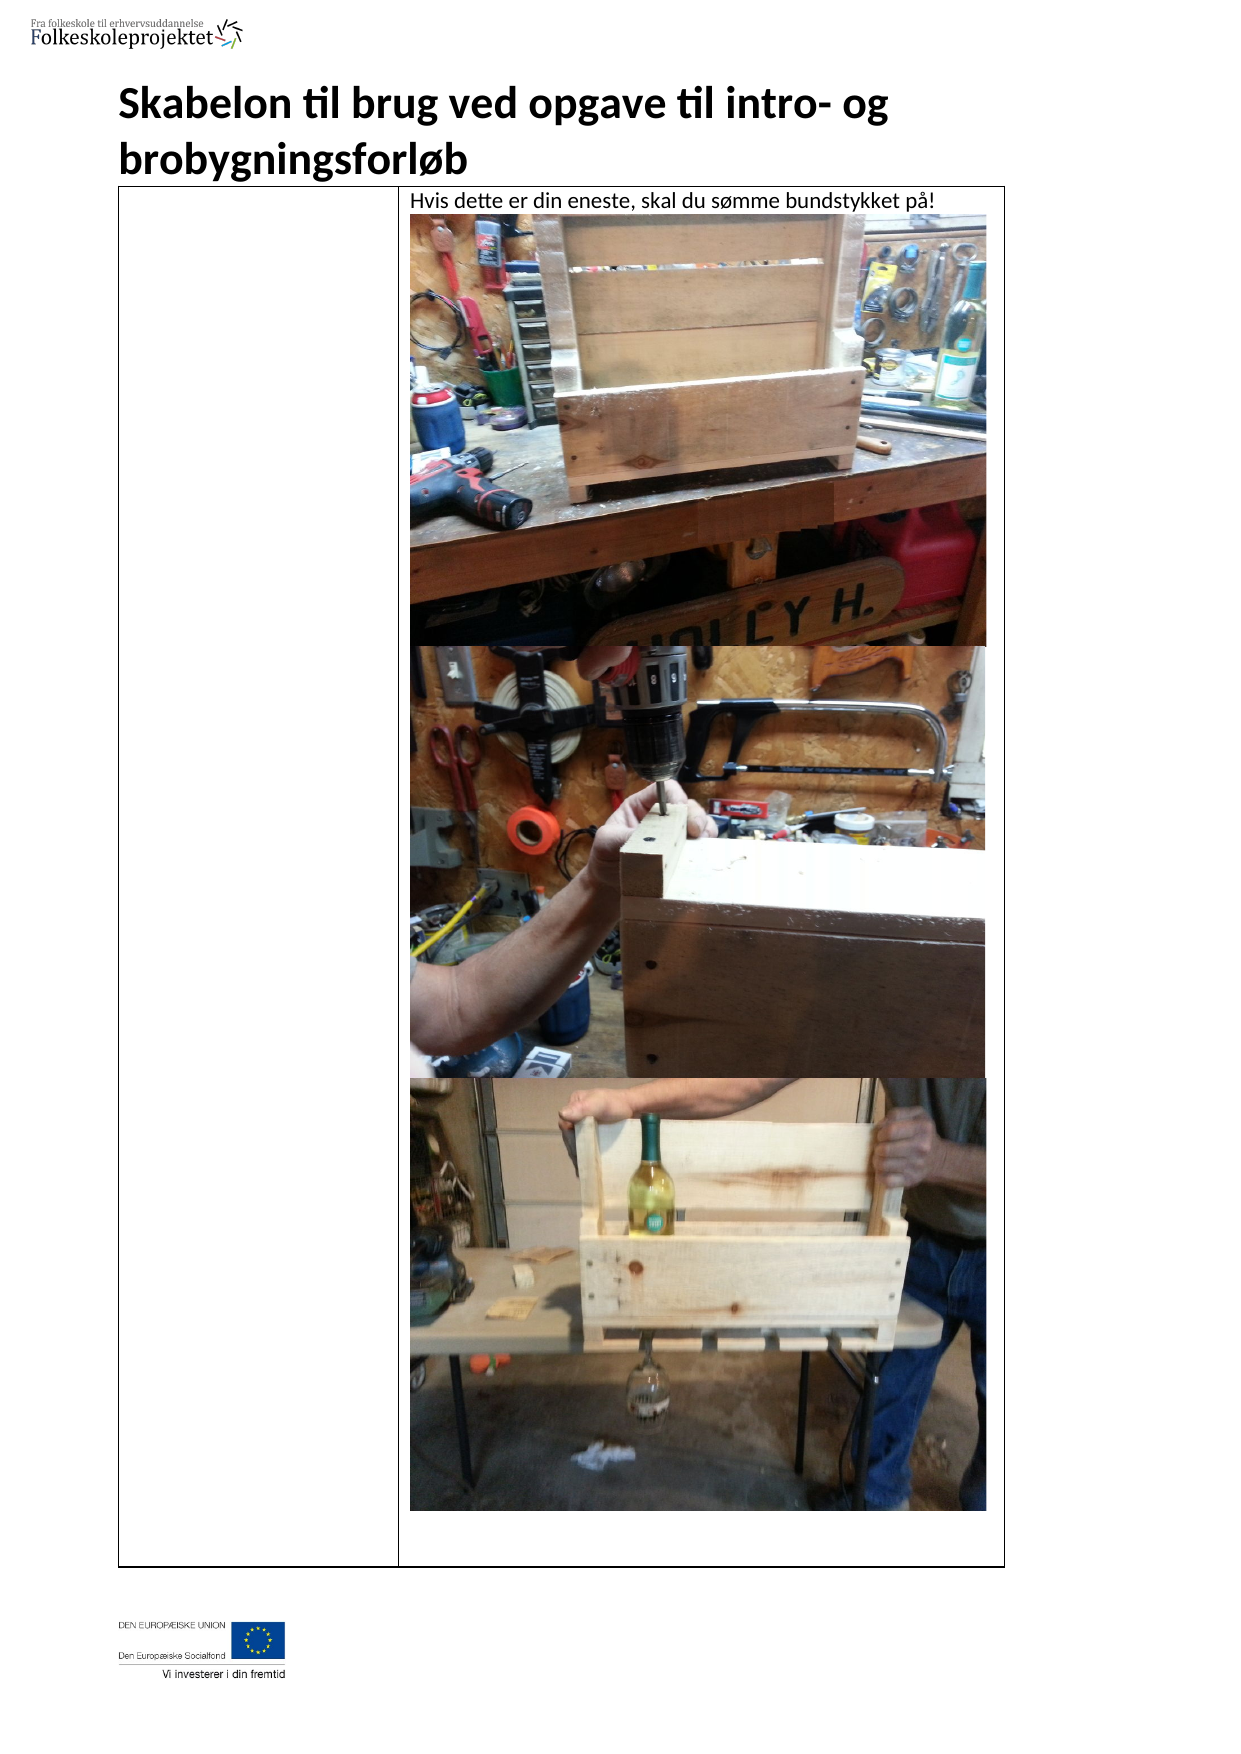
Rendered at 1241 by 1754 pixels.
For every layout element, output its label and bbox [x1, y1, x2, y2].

table_cell [399, 187, 1004, 1566]
picture [118, 1620, 286, 1681]
picture [31, 19, 243, 49]
picture [410, 214, 987, 1511]
table_cell [119, 187, 398, 1566]
